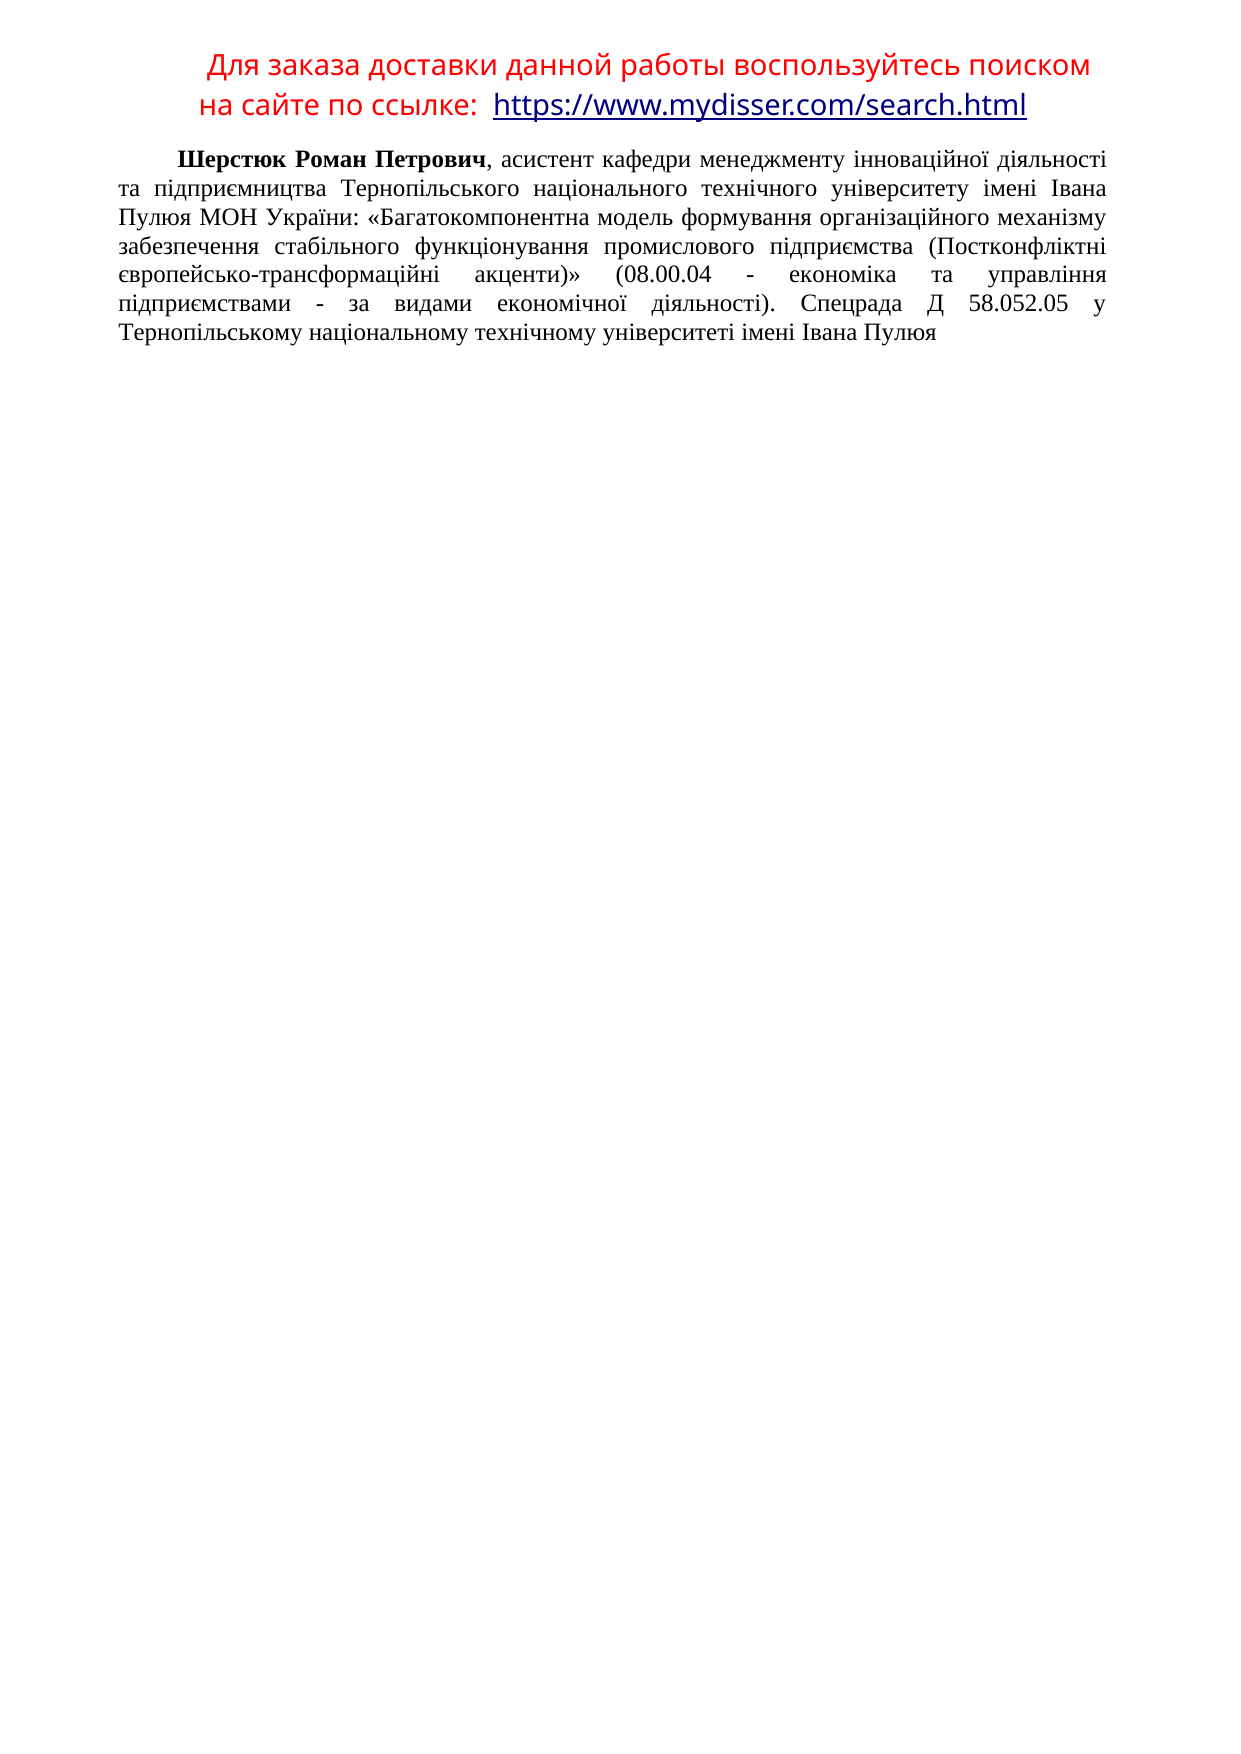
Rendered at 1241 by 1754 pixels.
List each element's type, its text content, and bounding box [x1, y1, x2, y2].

text Шерстюк Роман Петрович, асистент кафедри менеджменту інноваційної діяльності та підприємництва Тернопільського національного технічного університету імені Івана Пулюя МОН України: «Багатокомпонентна модель формування організаційного механізму забезпечення стабільного функціонування промислового підприємства (Постконфліктні європейсько-трансформаційні акценти)» (08.00.04 - економіка та управління підприємствами - за видами економічної діяльності). Спецрада Д 58.052.05 у Тернопільському національному технічному університеті імені Івана Пулюя [118, 144, 1107, 346]
